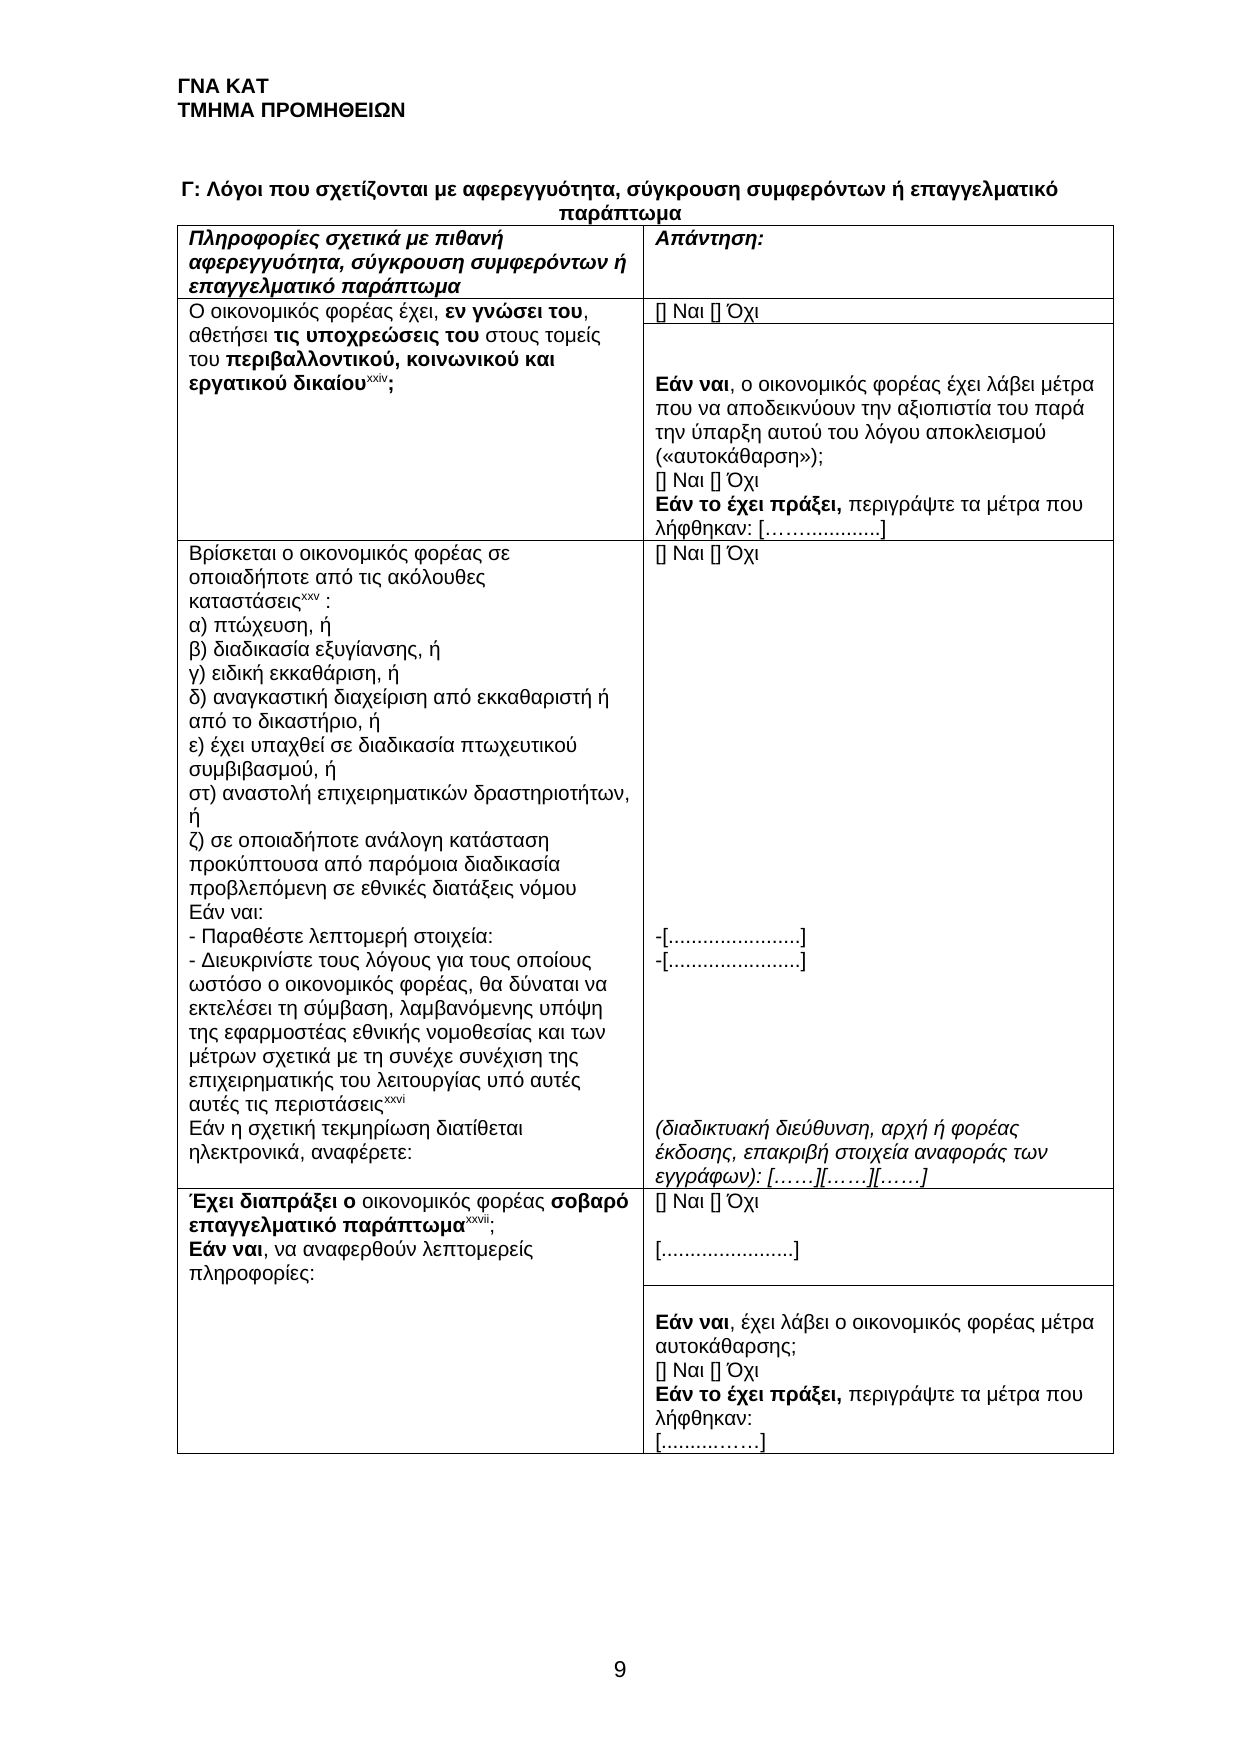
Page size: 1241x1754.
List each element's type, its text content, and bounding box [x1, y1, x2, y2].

table_cell Έχει διαπράξει ο οικονομικός φορέας σοβαρό επαγγελματικό παράπτωμα; Εάν ναι, να αναφερθούν λεπτομερείς πληροφορίες: [178, 1189, 643, 1453]
text Γ: Λόγοι που σχετίζονται με αφερεγγυότητα, σύγκρουση συμφερόντων ή επαγγελματικό παράπτωμα [177, 177, 1063, 225]
table_cell [] Ναι [] Όχι -[.......................] -[.......................] (διαδικτυακή διεύθυνση, αρχή ή φορέας έκδοσης, επακριβή στοιχεία αναφοράς των εγγράφων): [……][……][……] [644, 541, 1113, 1188]
table_header Απάντηση: [644, 226, 1113, 298]
table_cell Εάν ναι, ο οικονομικός φορέας έχει λάβει μέτρα που να αποδεικνύουν την αξιοπιστία του παρά την ύπαρξη αυτού του λόγου αποκλεισμού («αυτοκάθαρση»); [] Ναι [] Όχι Εάν το έχει πράξει, περιγράψτε τα μέτρα που λήφθηκαν: […….............] [644, 324, 1113, 540]
table_cell Ο οικονομικός φορέας έχει, εν γνώσει του, αθετήσει τις υποχρεώσεις του στους τομείς του περιβαλλοντικού, κοινωνικού και εργατικού δικαίου; [178, 299, 643, 540]
table_cell Εάν ναι, έχει λάβει ο οικονομικός φορέας μέτρα αυτοκάθαρσης; [] Ναι [] Όχι Εάν το έχει πράξει, περιγράψτε τα μέτρα που λήφθηκαν: [..........……] [644, 1286, 1113, 1453]
table_cell [] Ναι [] Όχι [644, 299, 1113, 323]
table_header Πληροφορίες σχετικά με πιθανή αφερεγγυότητα, σύγκρουση συμφερόντων ή επαγγελματικό παράπτωμα [178, 226, 643, 298]
table_cell Βρίσκεται ο οικονομικός φορέας σε οποιαδήποτε από τις ακόλουθες καταστάσεις : α) πτώχευση, ή β) διαδικασία εξυγίανσης, ή γ) ειδική εκκαθάριση, ή δ) αναγκαστική διαχείριση από εκκαθαριστή ή από το δικαστήριο, ή ε) έχει υπαχθεί σε διαδικασία πτωχευτικού συμβιβασμού, ή στ) αναστολή επιχειρηματικών δραστηριοτήτων, ή ζ) σε οποιαδήποτε ανάλογη κατάσταση προκύπτουσα από παρόμοια διαδικασία προβλεπόμενη σε εθνικές διατάξεις νόμου Εάν ναι: - Παραθέστε λεπτομερή στοιχεία: - Διευκρινίστε τους λόγους για τους οποίους ωστόσο ο οικονομικός φορέας, θα δύναται να εκτελέσει τη σύμβαση, λαμβανόμενης υπόψη της εφαρμοστέας εθνικής νομοθεσίας και των μέτρων σχετικά με τη συνέχε συνέχιση της επιχειρηματικής του λειτουργίας υπό αυτές αυτές τις περιστάσεις Εάν η σχετική τεκμηρίωση διατίθεται ηλεκτρονικά, αναφέρετε: [178, 541, 643, 1188]
table_cell [] Ναι [] Όχι [.......................] [644, 1189, 1113, 1284]
